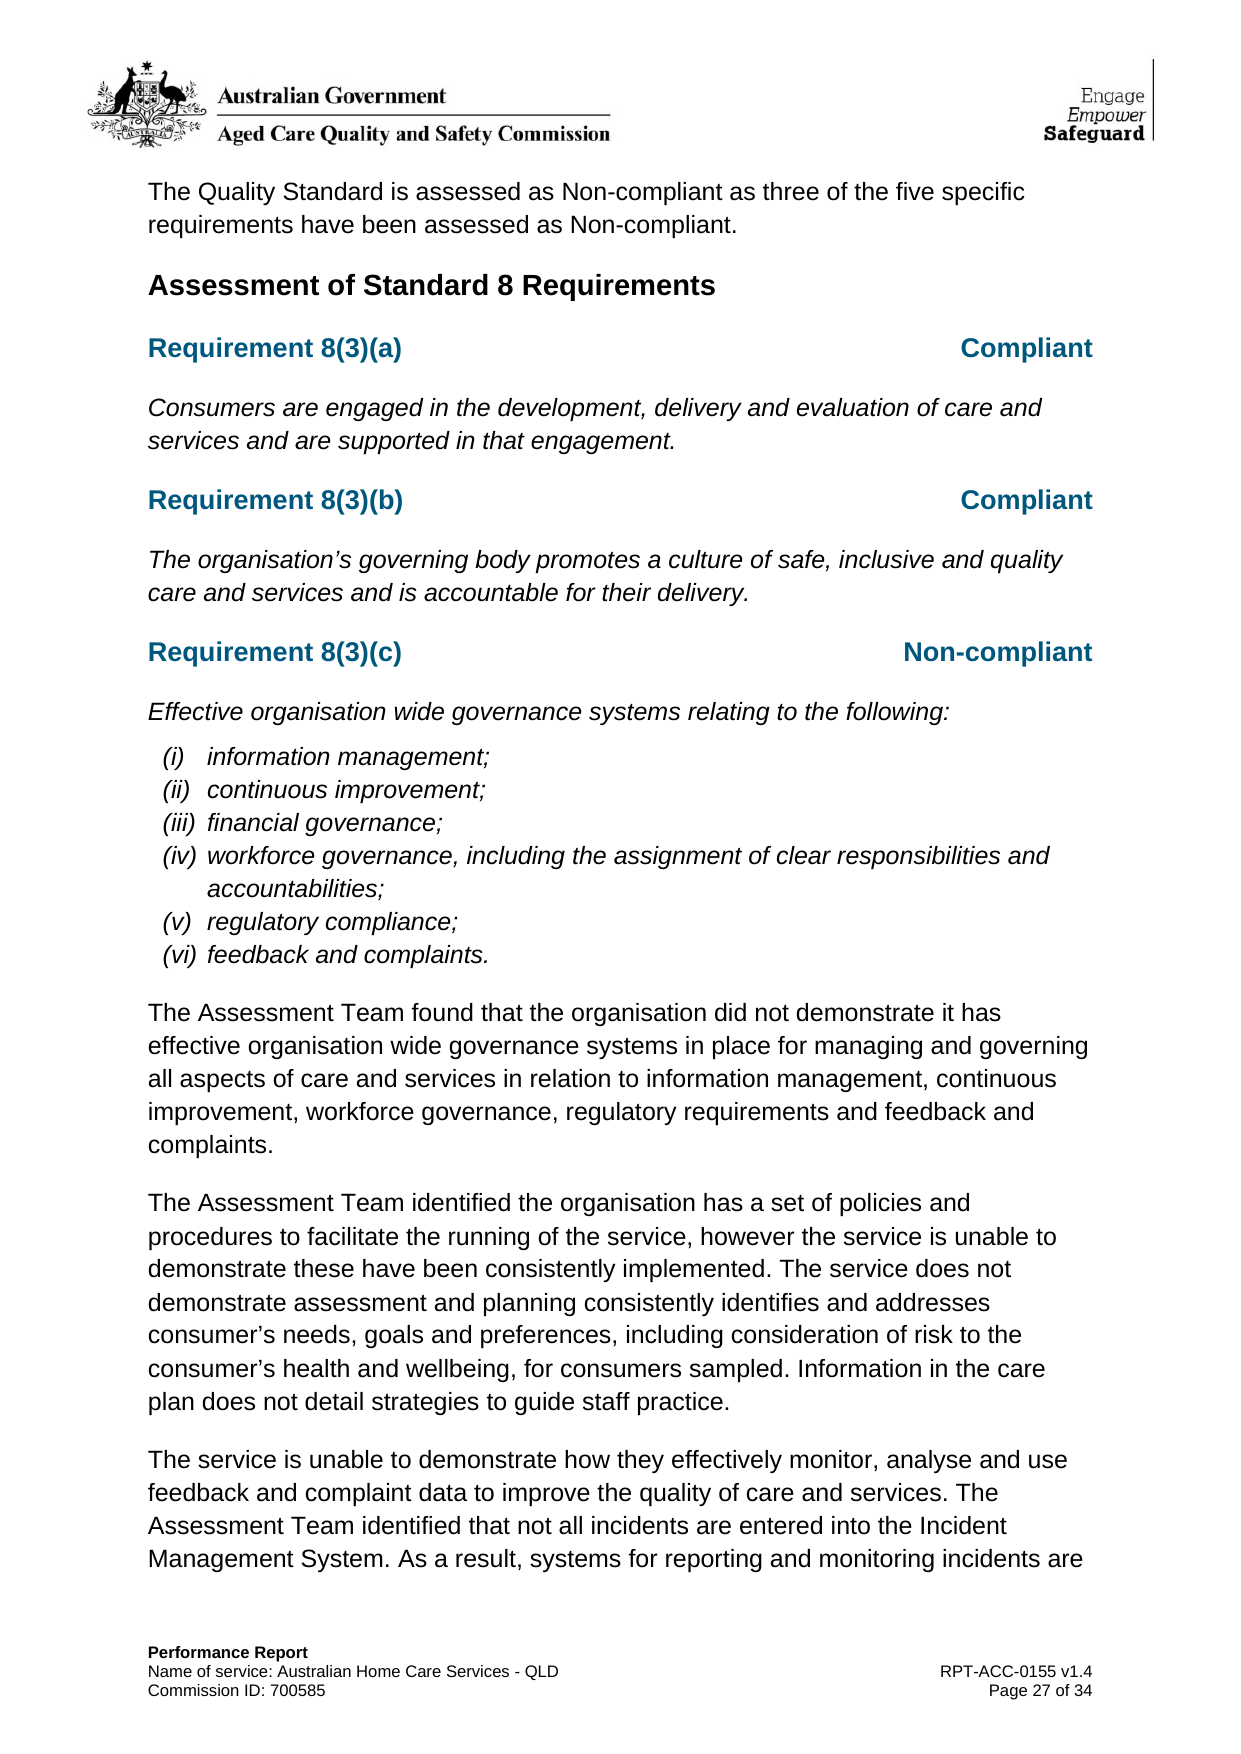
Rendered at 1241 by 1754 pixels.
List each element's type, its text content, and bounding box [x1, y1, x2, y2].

picture [1, 0, 1241, 169]
text The Quality Standard is assessed as Non-compliant as three of the five specific requirements have been assessed as Non-compliant. [148, 177, 1092, 239]
text The organisation’s governing body promotes a culture of safe, inclusive and quality care and services and is accountable for their delivery. [148, 545, 1092, 606]
list feedback and complaints. [162, 940, 1092, 969]
text The Assessment Team found that the organisation did not demonstrate it has effective organisation wide governance systems in place for managing and governing all aspects of care and services in relation to information management, continuous improvement, workforce governance, regulatory requirements and feedback and complaints. [148, 998, 1092, 1159]
list information management; [162, 742, 1092, 771]
text Effective organisation wide governance systems relating to the following: [148, 697, 1092, 725]
subtitle Requirement 8(3)(c) Non-compliant [148, 636, 1092, 667]
subtitle Assessment of Standard 8 Requirements [148, 268, 1092, 302]
list continuous improvement; [162, 775, 1092, 804]
text Consumers are engaged in the development, delivery and evaluation of care and services and are supported in that engagement. [148, 393, 1092, 454]
text The Assessment Team identified the organisation has a set of policies and procedures to facilitate the running of the service, however the service is unable to demonstrate these have been consistently implemented. The service does not demonstrate assessment and planning consistently identifies and addresses consumer’s needs, goals and preferences, including consideration of risk to the consumer’s health and wellbeing, for consumers sampled. Information in the care plan does not detail strategies to guide staff practice. [148, 1188, 1092, 1415]
list financial governance; [162, 808, 1092, 837]
list regulatory compliance; [162, 907, 1092, 936]
subtitle Requirement 8(3)(b) Compliant [148, 484, 1092, 515]
list workforce governance, including the assignment of clear responsibilities and accountabilities; [162, 841, 1092, 903]
subtitle Requirement 8(3)(a) Compliant [148, 332, 1092, 363]
